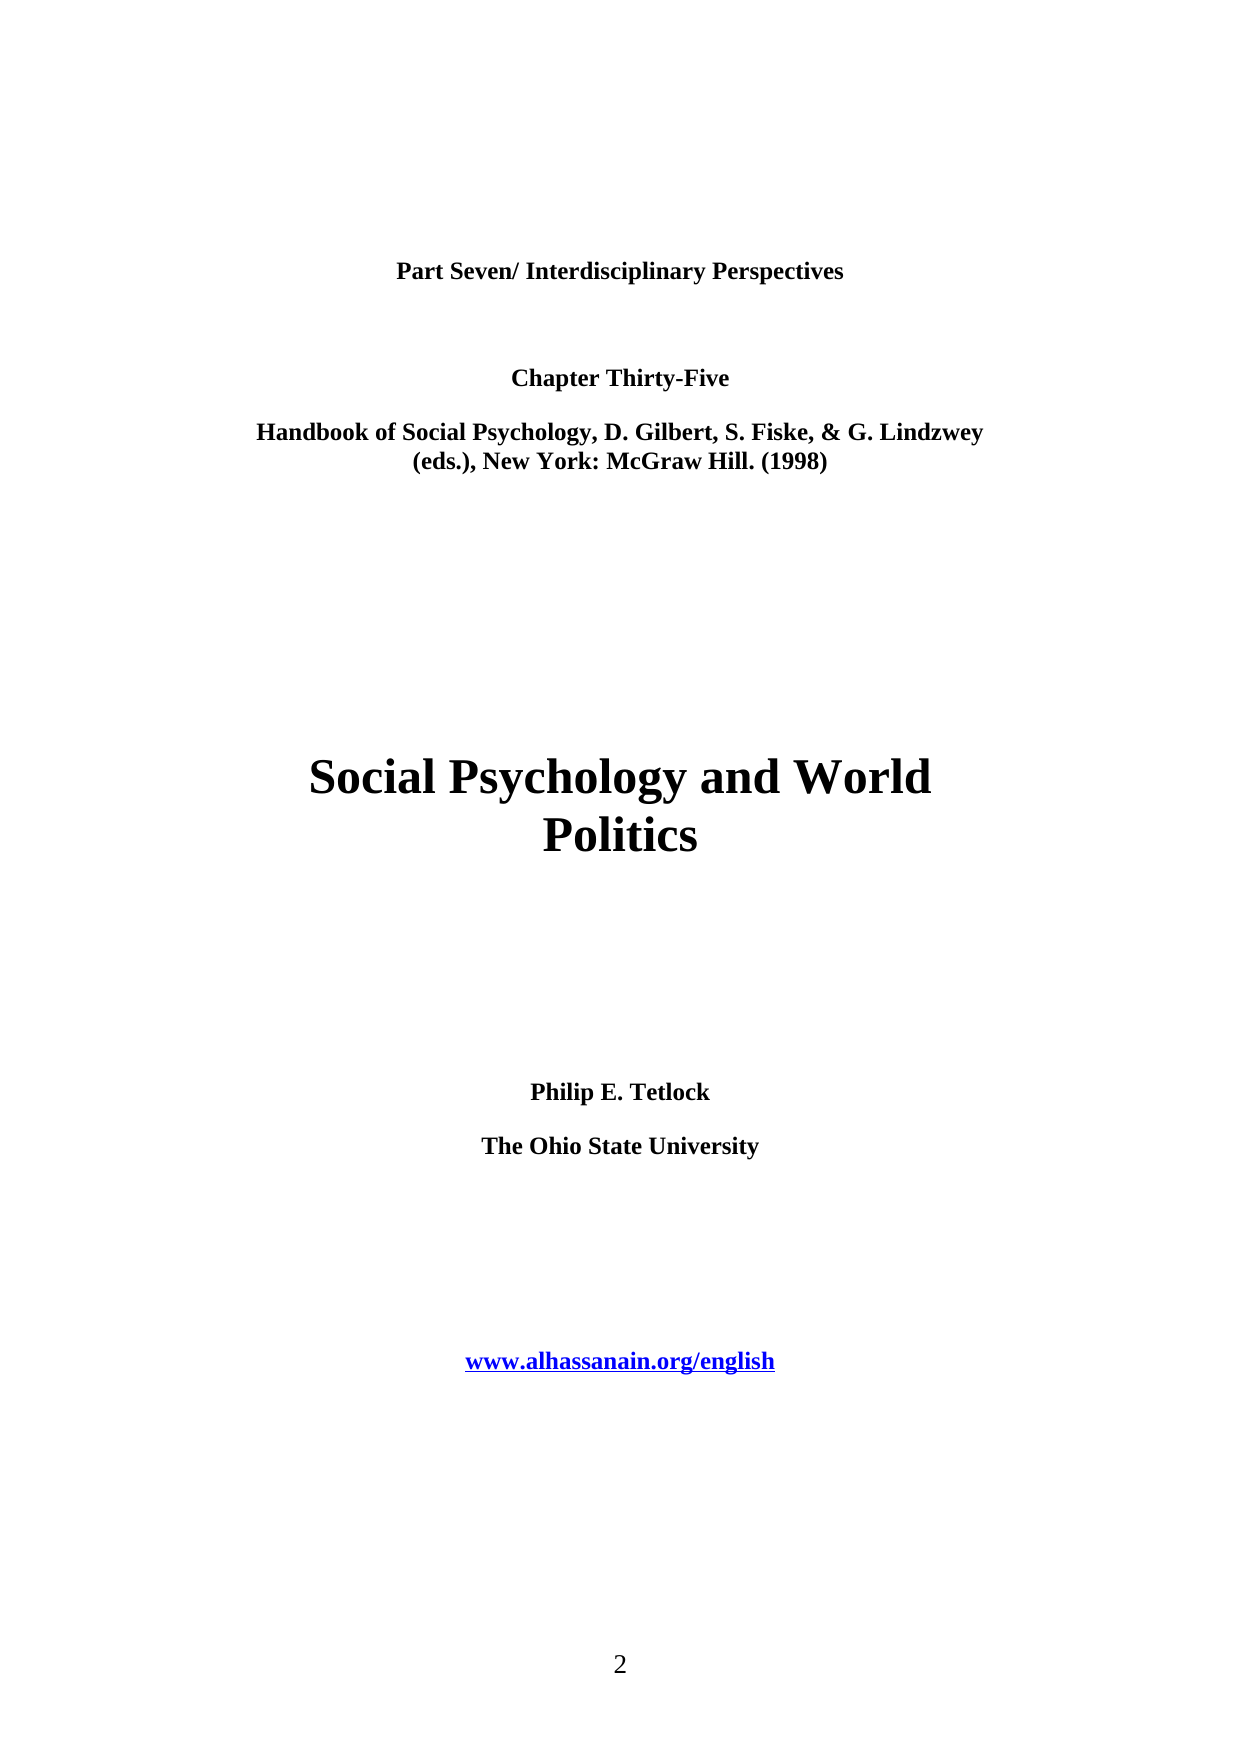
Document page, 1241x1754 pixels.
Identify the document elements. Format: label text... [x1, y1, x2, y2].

text Chapter Thirty-Five [236, 363, 1004, 392]
text Social Psychology and World Politics [236, 747, 1004, 862]
text Philip E. Tetlock [236, 1077, 1004, 1106]
text Part Seven/ Interdisciplinary Perspectives [236, 256, 1004, 285]
text Handbook of Social Psychology, D. Gilbert, S. Fiske, & G. Lindzwey (eds.), New York: McGraw Hill. (1998) [236, 417, 1004, 475]
text The Ohio State University [236, 1131, 1004, 1160]
text www.alhassanain.org/english [236, 1346, 1004, 1375]
